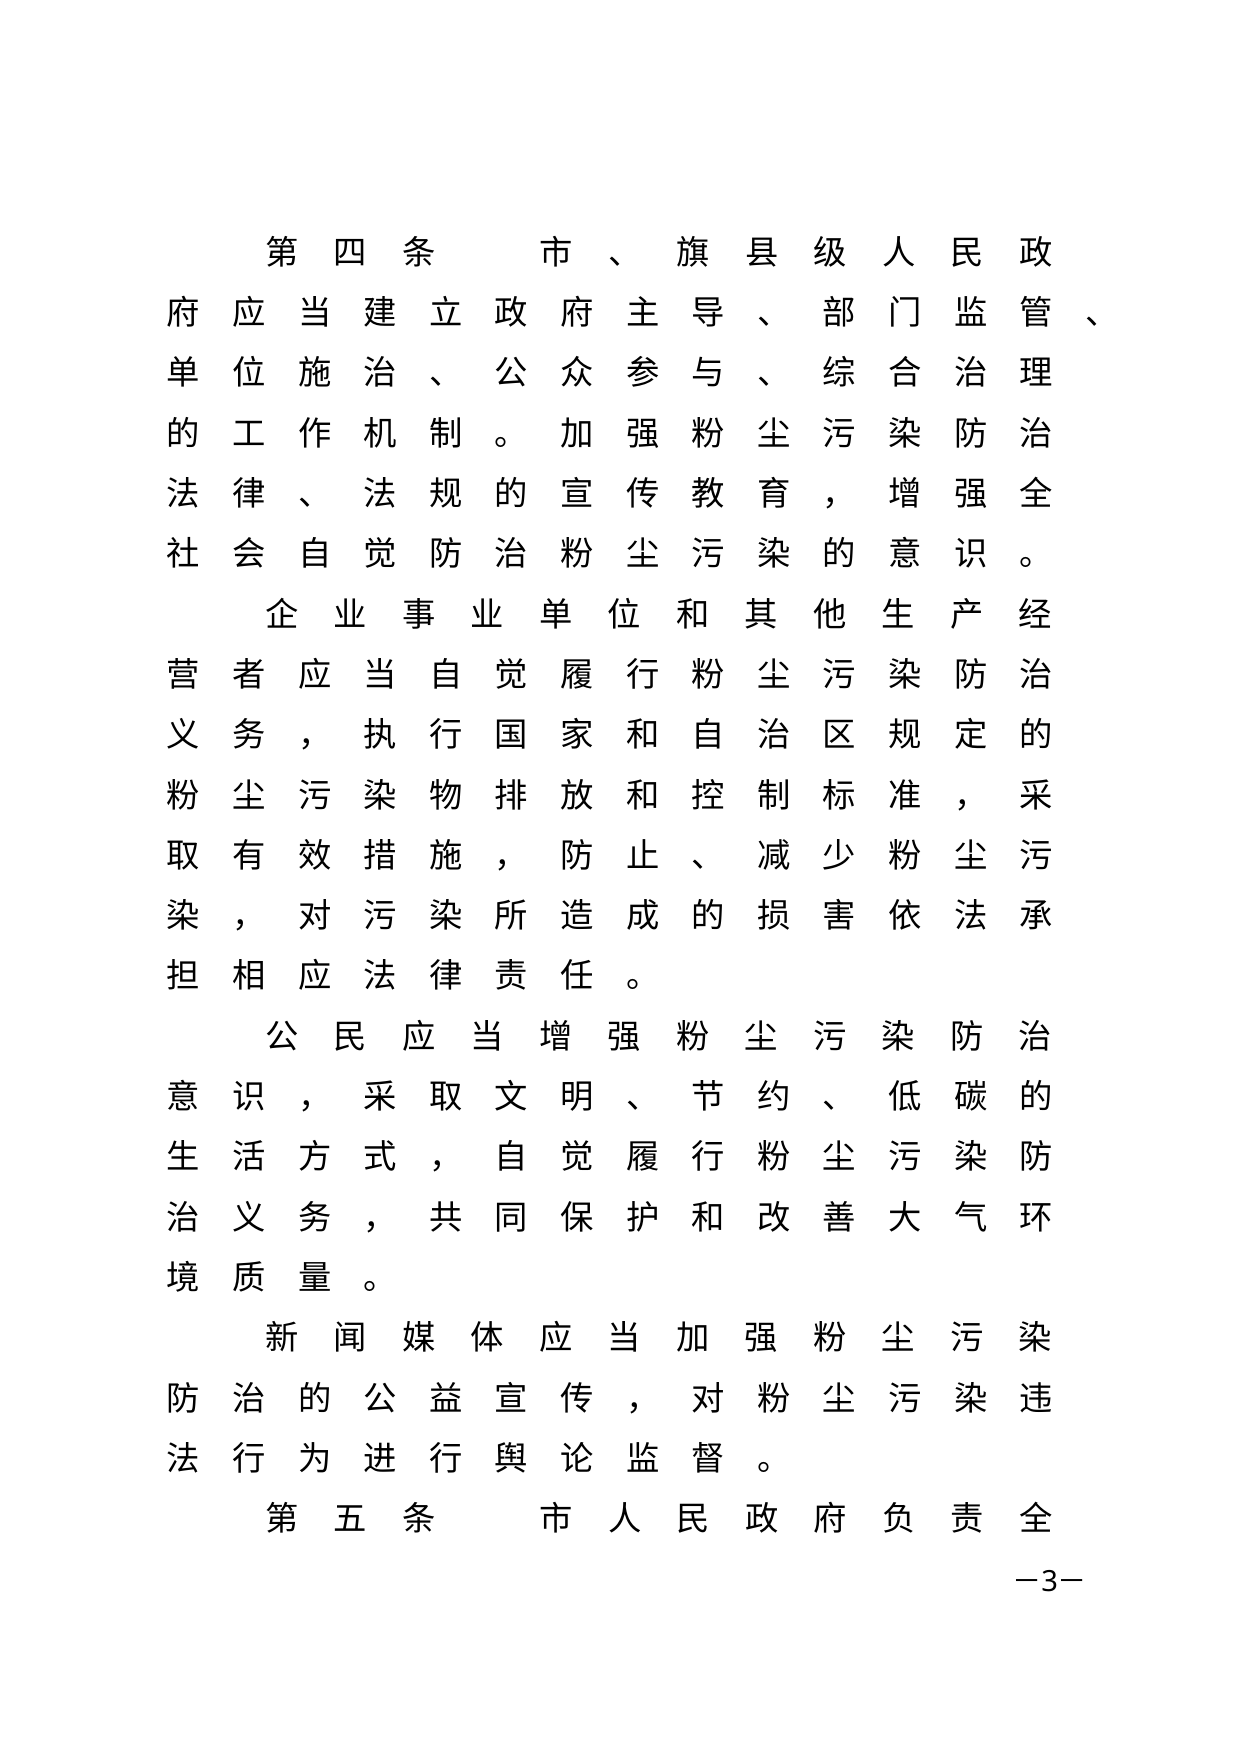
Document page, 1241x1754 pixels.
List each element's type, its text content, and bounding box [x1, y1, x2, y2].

text 第四条 市、旗县级人民政府应当建立政府主导、部门监管、单位施治、公众参与、综合治理的工作机制。加强粉尘污染防治法律、法规的宣传教育，增强全社会自觉防治粉尘污染的意识。 [167, 219, 1085, 581]
text 公民应当增强粉尘污染防治意识，采取文明、节约、低碳的生活方式，自觉履行粉尘污染防治义务，共同保护和改善大气环境质量。 [167, 1003, 1085, 1305]
text 企业事业单位和其他生产经营者应当自觉履行粉尘污染防治义务，执行国家和自治区规定的粉尘污染物排放和控制标准，采取有效措施，防止、减少粉尘污染，对污染所造成的损害依法承担相应法律责任。 [167, 581, 1085, 1003]
text 第五条 市人民政府负责全市粉尘污染防治工作，组织制定专项规划和总体防治方案，建立粉尘污染防治统筹协调、联席会议、考核奖惩、信息共享、资金投入保障等管理机制，并将粉尘污染防治工作纳入环境目标责任制考核。 [167, 1486, 1085, 1546]
text 新闻媒体应当加强粉尘污染防治的公益宣传，对粉尘污染违法行为进行舆论监督。 [167, 1305, 1085, 1486]
